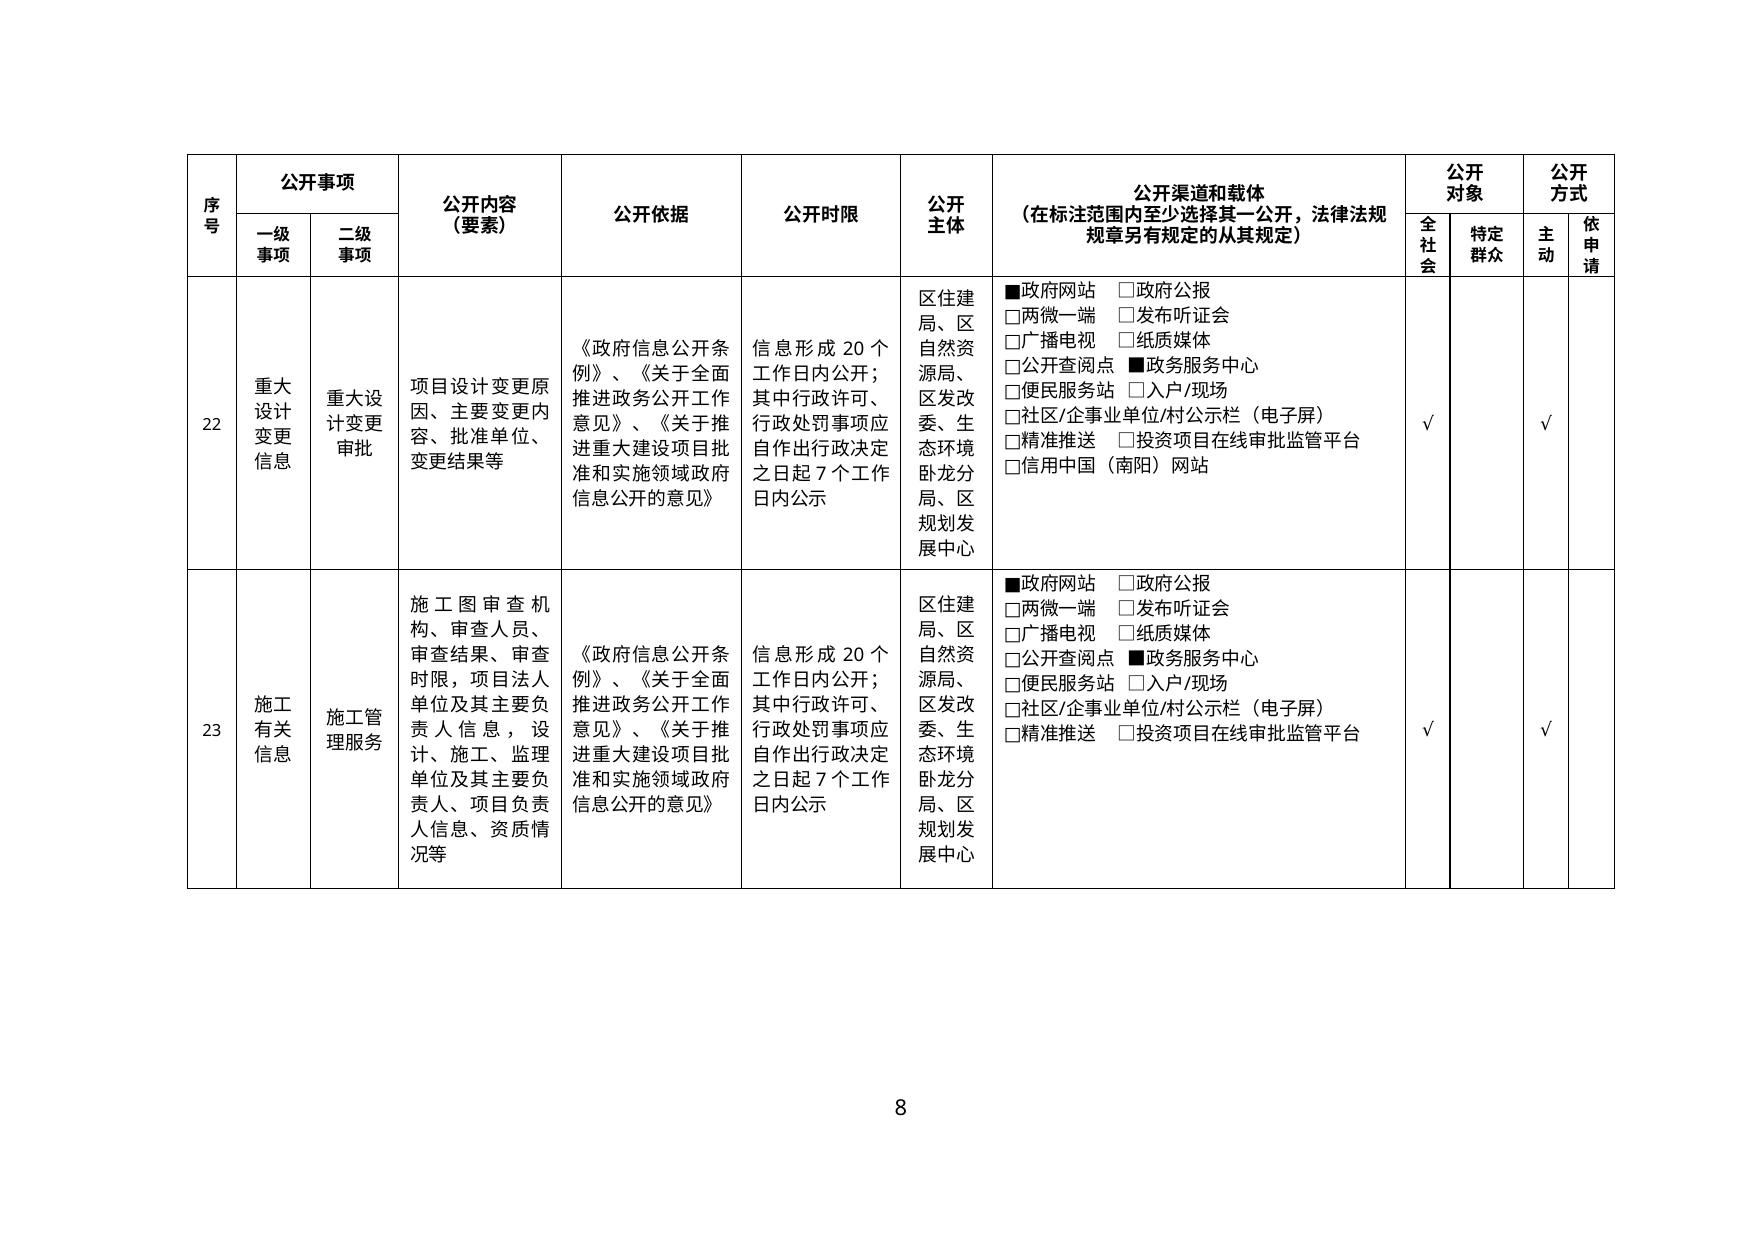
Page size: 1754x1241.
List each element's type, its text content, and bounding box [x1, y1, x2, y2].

table_cell 一级 事项 [237, 214, 310, 276]
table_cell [742, 277, 900, 569]
table_cell 主动 [1524, 214, 1568, 276]
table_cell 施工图审查机构、审查人员、审查结果、审查时限，项目法人单位及其主要负责人信息，设计、施工、监理单位及其主要负责人、项目负责人信息、资质情况等 [399, 570, 561, 888]
table_cell [1451, 570, 1523, 888]
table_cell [562, 277, 741, 569]
table_cell 施工有关信息 [237, 570, 310, 888]
table_cell √ [1524, 277, 1568, 569]
table_cell 区住建局、区自然资源局、区发改委、生态环境卧龙分局、区规划发展中心 [901, 277, 992, 569]
table_cell 项目设计变更原因、主要变更内容、批准单位、变更结果等 [399, 277, 561, 569]
table_cell √ [1406, 570, 1449, 888]
table_header 公开内容 （要素） [399, 155, 561, 276]
table_cell √ [1406, 277, 1449, 569]
table_header 公开 对象 [1406, 155, 1523, 213]
table_cell 特定 群众 [1451, 214, 1523, 276]
table_cell 重大设计变更信息 [237, 277, 310, 569]
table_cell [562, 570, 741, 888]
table_header 公开 主体 [901, 155, 992, 276]
table_cell √ [1524, 570, 1568, 888]
table_header 公开时限 [742, 155, 900, 276]
table_cell [1569, 570, 1614, 888]
table_cell 22 [188, 277, 236, 569]
table_cell 23 [188, 570, 236, 888]
table_cell 二级 事项 [311, 214, 398, 276]
table_cell 施工管理服务 [311, 570, 398, 888]
table_cell [1451, 277, 1523, 569]
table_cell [993, 277, 1405, 569]
table_cell 重大设计变更审批 [311, 277, 398, 569]
table_cell ■政府网站 □政府公报 □两微一端 □发布听证会 □广播电视 □纸质媒体 □公开查阅点 ■政务服务中心 □便民服务站 □入户/现场 □社区/企事业单位/村公示栏（电子屏） □精准推送 □投资项目在线审批监管平台 [993, 570, 1405, 888]
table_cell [742, 570, 900, 888]
table_cell 依申请 [1569, 214, 1614, 276]
table_cell 区住建局、区自然资源局、区发改委、生态环境卧龙分局、区规划发展中心 [901, 570, 992, 888]
table_header 公开事项 [237, 155, 398, 213]
table_header 公开 方式 [1524, 155, 1614, 213]
table_cell 全社会 [1406, 214, 1449, 276]
table_cell [1569, 277, 1614, 569]
table_header 公开依据 [562, 155, 741, 276]
table_header 公开渠道和载体 （在标注范围内至少选择其一公开，法律法规规章另有规定的从其规定） [993, 155, 1405, 276]
table_header 序号 [188, 155, 236, 276]
